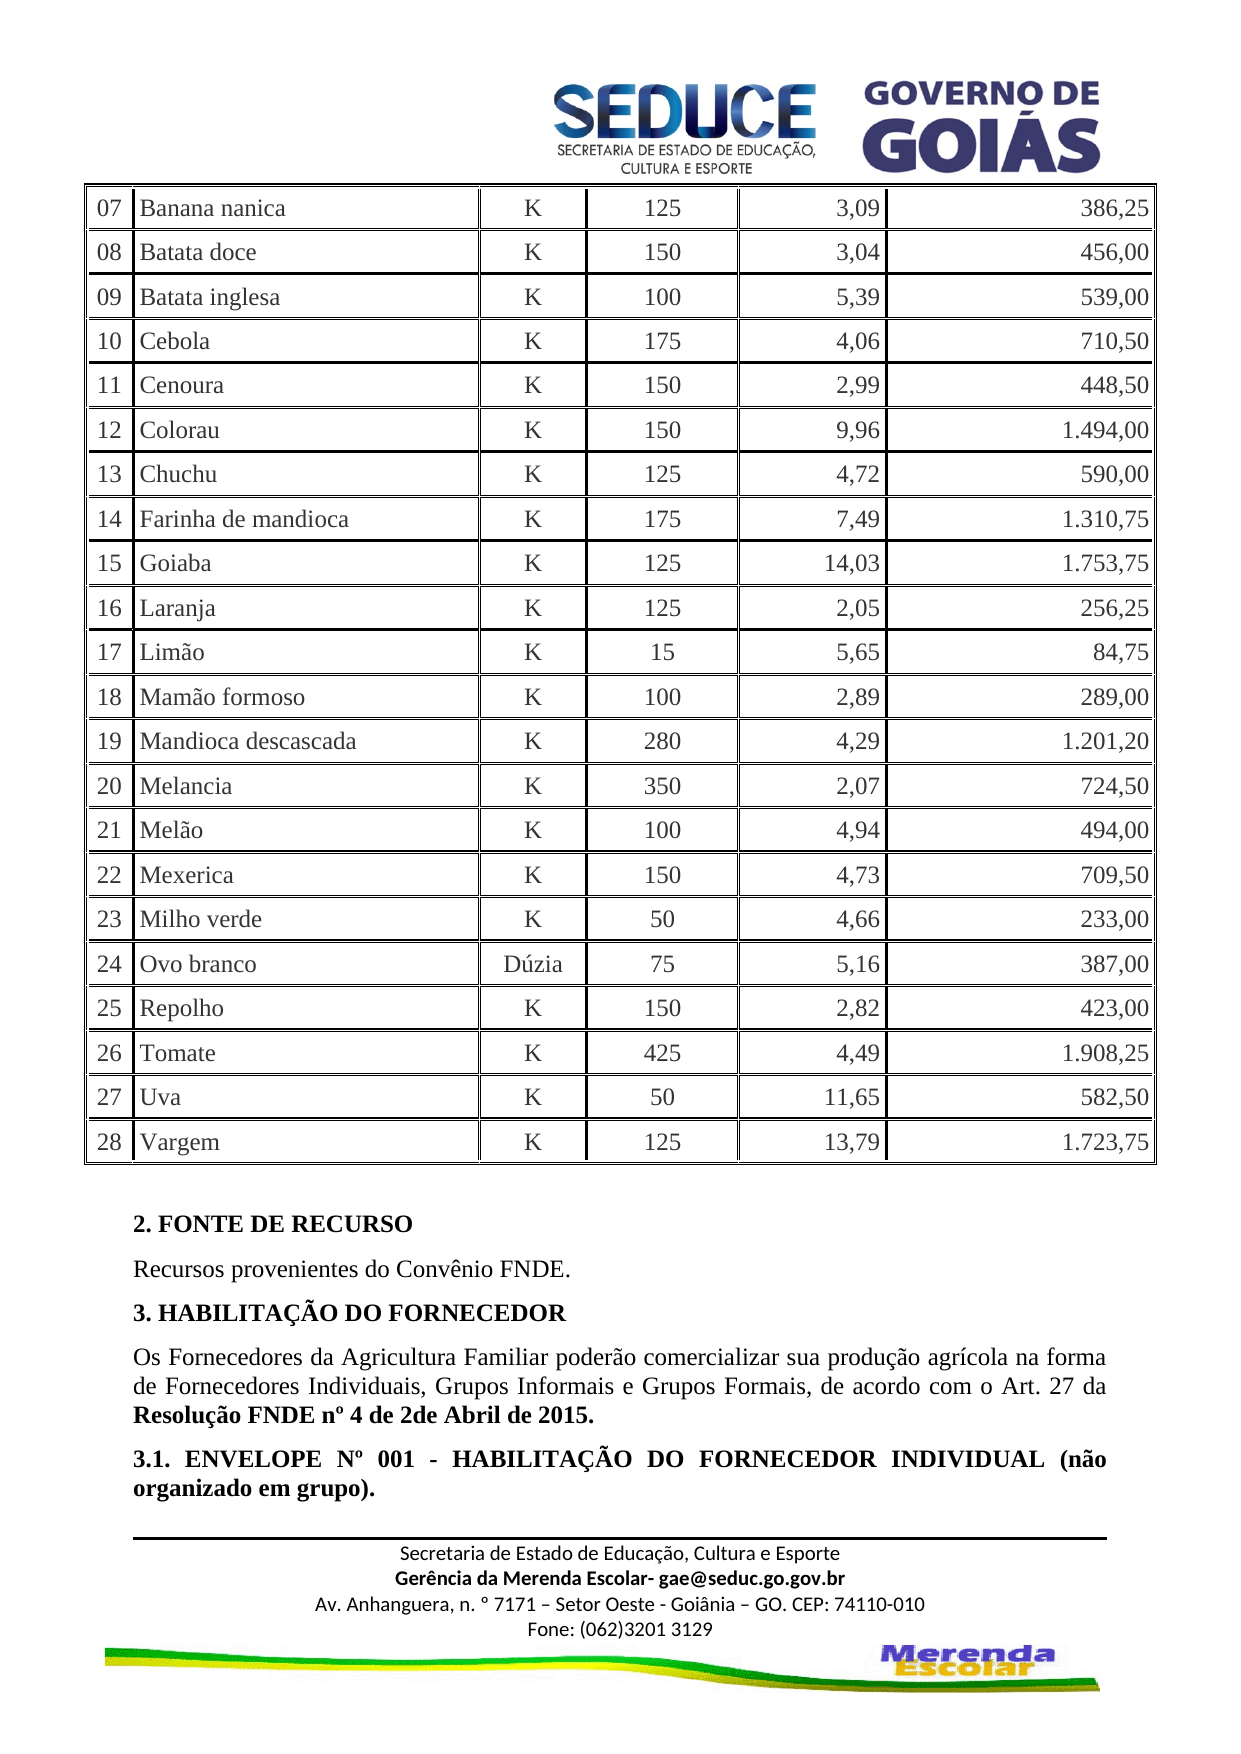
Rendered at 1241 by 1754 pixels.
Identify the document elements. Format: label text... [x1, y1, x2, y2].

table_cell 125 [588, 453, 737, 494]
table_cell 2,99 [740, 364, 885, 406]
table_cell 582,50 [886, 1073, 1155, 1117]
table_cell 386,25 [886, 187, 1154, 228]
table_cell 448,50 [888, 361, 1154, 406]
table_cell 19 [85, 717, 133, 761]
table_cell Banana nanica [133, 187, 480, 228]
table_cell K [481, 320, 585, 361]
table_cell Melão [135, 809, 478, 850]
table_cell 125 [588, 542, 737, 583]
table_cell 09 [87, 272, 132, 317]
table_cell Cebola [135, 320, 478, 361]
table_cell 709,50 [888, 850, 1154, 895]
table_cell 20 [87, 761, 132, 806]
table_cell 539,00 [888, 272, 1154, 317]
table_cell K [481, 1076, 585, 1117]
table_cell 7,49 [740, 498, 885, 539]
table_cell K [481, 854, 585, 895]
table_cell 1.908,25 [888, 1028, 1154, 1073]
table_cell 494,00 [886, 806, 1155, 850]
table_cell K [481, 987, 585, 1028]
table_cell K [481, 809, 585, 850]
table_cell 125 [588, 587, 737, 628]
table_cell K [481, 231, 585, 272]
table_cell 350 [588, 765, 737, 806]
table_cell 13 [87, 450, 132, 494]
table_cell 4,29 [740, 720, 885, 761]
table_cell 1.494,00 [886, 406, 1155, 450]
table_cell 22 [87, 850, 132, 895]
table_cell 590,00 [888, 450, 1154, 494]
table_cell Tomate [135, 1032, 478, 1073]
table_cell 2,05 [740, 587, 885, 628]
table_cell Mamão formoso [135, 676, 478, 717]
table_cell Limão [135, 631, 478, 672]
table_cell Laranja [135, 587, 478, 628]
table_cell 10 [85, 317, 133, 361]
table_cell 11,65 [740, 1076, 885, 1117]
table_cell 100 [588, 275, 737, 317]
table_cell 2,82 [740, 987, 885, 1028]
table_cell Uva [135, 1076, 478, 1117]
table_cell Cenoura [135, 364, 478, 406]
table_cell 5,65 [740, 631, 885, 672]
table_cell Mexerica [135, 854, 478, 895]
table_cell 125 [586, 1121, 738, 1162]
table_cell 5,16 [740, 943, 885, 984]
table_cell 1.201,20 [886, 717, 1155, 761]
table_cell 2,07 [740, 765, 885, 806]
table_cell K [481, 765, 585, 806]
table_cell 12 [85, 406, 133, 450]
table_cell 4,66 [740, 898, 885, 939]
table_cell K [481, 409, 585, 450]
table_cell 5,39 [740, 275, 885, 317]
table_cell K [480, 1121, 586, 1162]
table_cell 07 [87, 185, 133, 228]
table_cell 15 [588, 631, 737, 672]
table_cell 27 [85, 1073, 133, 1117]
table_cell 08 [85, 228, 133, 272]
table_cell 100 [588, 676, 737, 717]
table_cell 11 [87, 361, 132, 406]
table_cell K [481, 542, 585, 583]
table_cell Colorau [135, 409, 478, 450]
table_cell 256,25 [888, 584, 1154, 628]
table_cell Farinha de mandioca [135, 498, 478, 539]
table_cell 3,09 [739, 187, 886, 228]
table_cell 25 [85, 984, 133, 1028]
table_cell 18 [87, 673, 132, 717]
table_cell Goiaba [135, 542, 478, 583]
table_cell K [481, 275, 585, 317]
table_cell 289,00 [888, 673, 1154, 717]
table_cell 50 [588, 1076, 737, 1117]
table_cell Chuchu [135, 453, 478, 494]
table_cell Milho verde [135, 898, 478, 939]
table_cell 233,00 [886, 895, 1155, 939]
table_cell 724,50 [888, 761, 1154, 806]
table_cell 150 [588, 854, 737, 895]
table_cell Repolho [135, 987, 478, 1028]
table_cell Mandioca descascada [135, 720, 478, 761]
text Os Fornecedores da Agricultura Familiar poderão comercializar sua produção agrícola na forma de Fornecedores Individuais, Grupos Informais e Grupos Formais, de acordo com o Art. 27 da Resolução FNDE nº 4 de 2de Abril de 2015. [133, 1342, 1107, 1429]
table_cell Vargem [133, 1121, 480, 1162]
table_cell Batata inglesa [135, 275, 478, 317]
table_cell 125 [586, 187, 738, 228]
text 2. FONTE DE RECURSO [133, 1209, 1107, 1238]
table_cell K [481, 631, 585, 672]
table_cell Ovo branco [135, 943, 478, 984]
table_cell 3,04 [740, 231, 885, 272]
table_cell 280 [588, 720, 737, 761]
table_cell K [481, 676, 585, 717]
table_cell 4,49 [740, 1032, 885, 1073]
table_cell 4,94 [740, 809, 885, 850]
table_cell 456,00 [886, 228, 1155, 272]
table_cell 150 [588, 987, 737, 1028]
table_cell 175 [588, 320, 737, 361]
table_cell 21 [85, 806, 133, 850]
text 3. HABILITAÇÃO DO FORNECEDOR [133, 1298, 1107, 1327]
table_cell 14,03 [740, 542, 885, 583]
table_cell 4,72 [740, 453, 885, 494]
table_cell K [481, 498, 585, 539]
table_cell Melancia [135, 765, 478, 806]
table_cell 26 [87, 1028, 132, 1073]
table_cell 150 [588, 409, 737, 450]
table_cell K [480, 187, 586, 228]
table_cell 100 [588, 809, 737, 850]
text 3.1. ENVELOPE Nº 001 - HABILITAÇÃO DO FORNECEDOR INDIVIDUAL (não organizado em grupo). [133, 1444, 1107, 1502]
table_cell Batata doce [135, 231, 478, 272]
table_cell 75 [588, 943, 737, 984]
table_cell 9,96 [740, 409, 885, 450]
table_cell 150 [588, 231, 737, 272]
table_cell 423,00 [886, 984, 1155, 1028]
table_cell 4,06 [740, 320, 885, 361]
table_cell 84,75 [888, 628, 1155, 672]
table_cell 14 [87, 495, 132, 539]
text Recursos provenientes do Convênio FNDE. [133, 1254, 1107, 1282]
table_cell 175 [588, 498, 737, 539]
table_cell K [481, 898, 585, 939]
table_cell 1.310,75 [888, 495, 1154, 539]
table_cell 13,79 [739, 1121, 886, 1162]
table_cell 2,89 [740, 676, 885, 717]
picture [553, 73, 1108, 183]
table_cell 1.753,75 [888, 539, 1154, 583]
table_cell 24 [87, 939, 132, 984]
table_cell 4,73 [740, 854, 885, 895]
table_cell Dúzia [481, 943, 585, 984]
table_cell K [481, 587, 585, 628]
table_cell 16 [87, 584, 132, 628]
table_cell 425 [588, 1032, 737, 1073]
table_cell 17 [85, 628, 132, 672]
table_cell K [481, 453, 585, 494]
table_cell 28 [87, 1117, 133, 1162]
table_cell 50 [588, 898, 737, 939]
table_cell K [481, 1032, 585, 1073]
table_cell K [481, 720, 585, 761]
table_cell 1.723,75 [886, 1117, 1154, 1162]
table_cell 15 [87, 539, 132, 583]
table_cell 387,00 [888, 939, 1154, 984]
table_cell 710,50 [886, 317, 1155, 361]
table_cell 150 [588, 364, 737, 406]
table_cell K [481, 364, 585, 406]
table_cell 23 [85, 895, 133, 939]
